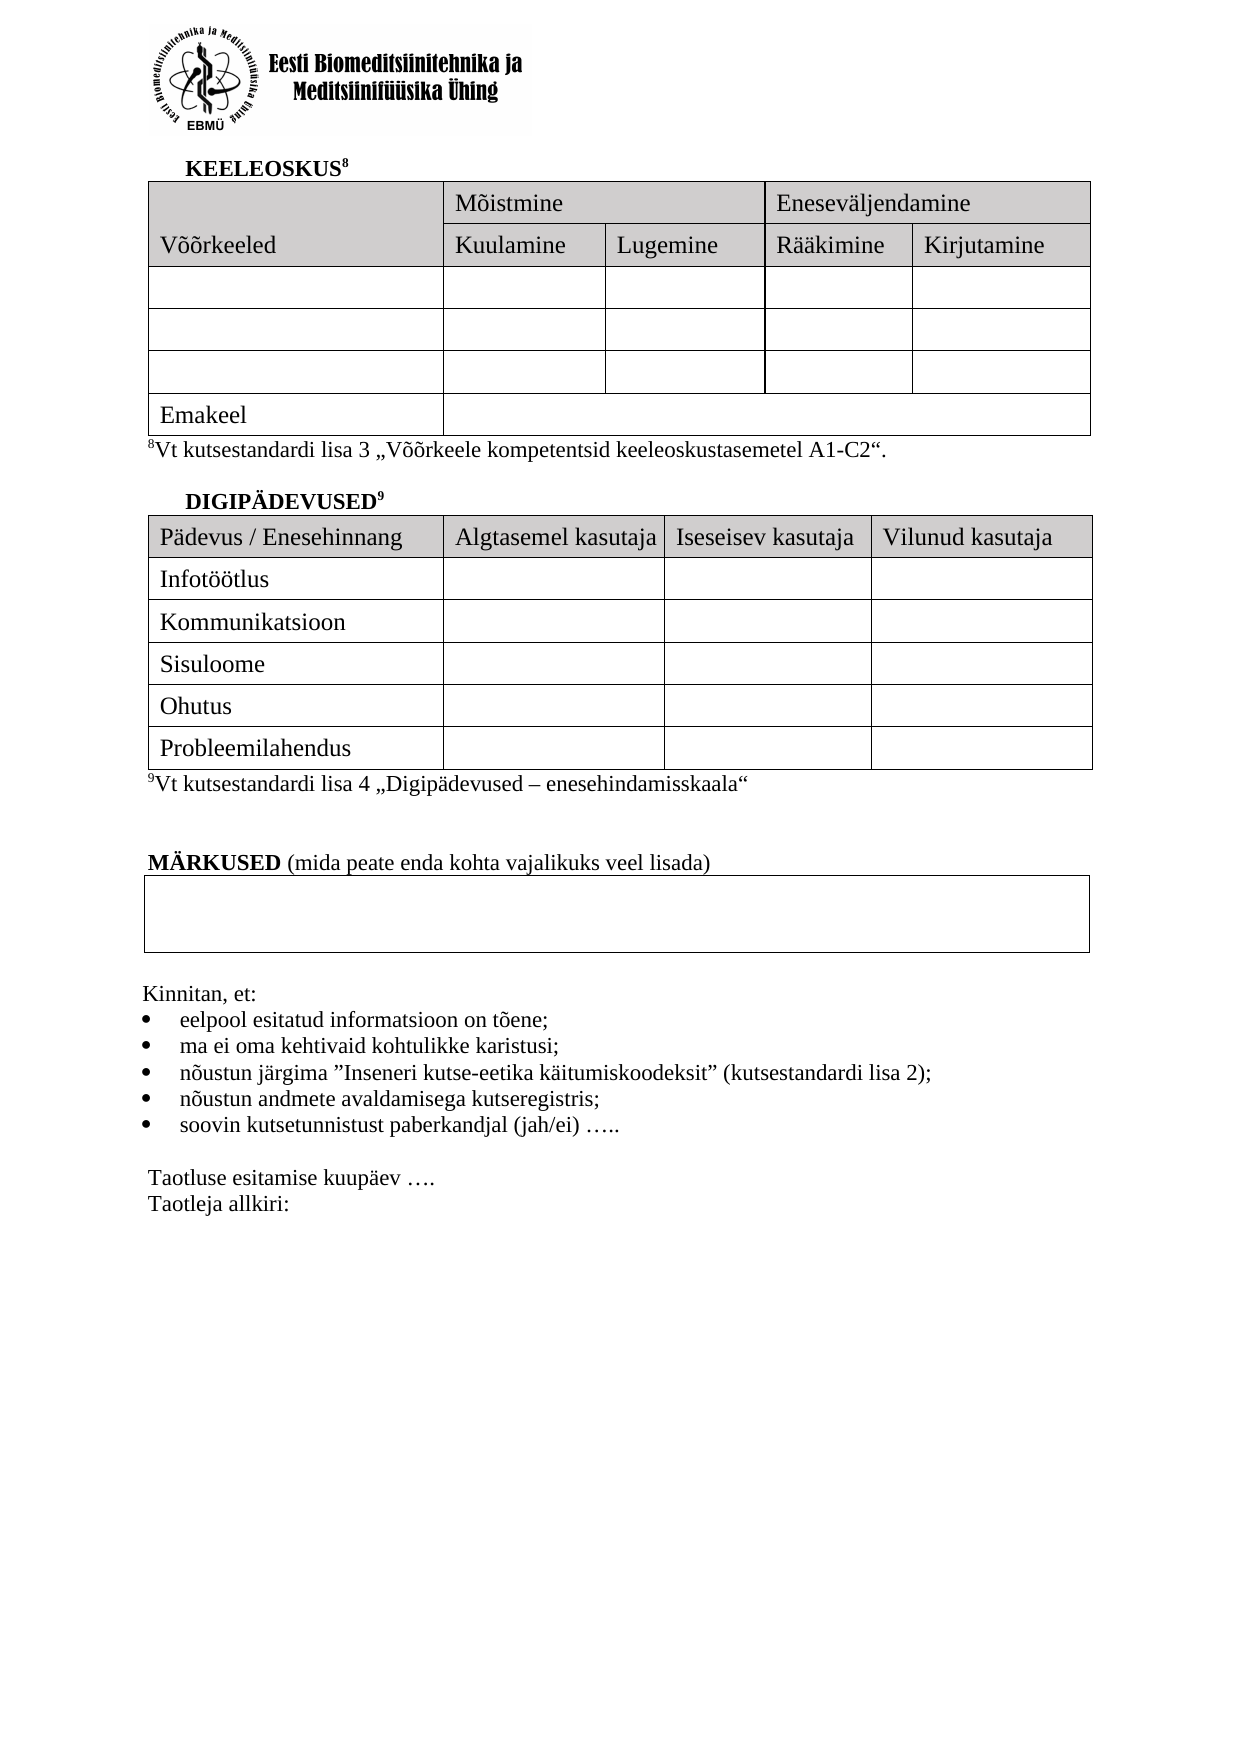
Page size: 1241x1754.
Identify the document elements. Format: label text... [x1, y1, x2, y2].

table_cell Kommunikatsioon [149, 600, 443, 642]
table_cell [872, 558, 1092, 599]
table_cell [606, 351, 764, 392]
table_cell Võõrkeeled [149, 223, 443, 266]
table_cell Emakeel [149, 394, 443, 435]
table_cell [913, 267, 1090, 308]
table_cell [665, 600, 871, 642]
list ma ei oma kehtivaid kohtulikke karistusi; [142, 1032, 1169, 1059]
table_cell [872, 685, 1092, 726]
table_cell Kuulamine [444, 224, 605, 266]
list nõustun andmete avaldamisega kutseregistris; [142, 1085, 1169, 1111]
table_cell Lugemine [606, 224, 764, 266]
table_cell Infotöötlus [149, 558, 443, 599]
table_cell [872, 600, 1092, 642]
picture [148, 24, 533, 136]
table_cell [444, 600, 664, 642]
table_cell [444, 558, 664, 599]
table_cell Probleemilahendus [149, 727, 443, 768]
table_cell [665, 685, 871, 726]
text MÄRKUSED (mida peate enda kohta vajalikuks veel lisada) [29, 849, 1169, 875]
table_cell [766, 351, 912, 392]
text Kinnitan, et: [29, 980, 1169, 1006]
table_cell [444, 643, 664, 684]
table_cell [913, 309, 1090, 350]
list eelpool esitatud informatsioon on tõene; [142, 1006, 1169, 1032]
table_header [149, 182, 443, 223]
text 8Vt kutsestandardi lisa 3 „Võõrkeele kompetentsid keeleoskustasemetel A1-C2“. [148, 436, 1169, 462]
list nõustun järgima ”Inseneri kutse-eetika käitumiskoodeksit” (kutsestandardi lisa 2); [142, 1059, 1169, 1085]
table_cell [149, 351, 443, 392]
table_cell Ohutus [149, 685, 443, 726]
table_cell [766, 309, 912, 350]
subtitle KEELEOSKUS8 [148, 154, 1169, 181]
table_header Eneseväljendamine [766, 182, 1090, 223]
table_header Mõistmine [444, 182, 764, 223]
table_cell [444, 309, 605, 350]
table_cell [444, 685, 664, 726]
table_cell [149, 309, 443, 350]
table_cell [665, 643, 871, 684]
table_header Pädevus / Enesehinnang [149, 516, 443, 557]
table_header Algtasemel kasutaja [444, 516, 664, 557]
text Taotluse esitamise kuupäev …. [148, 1164, 1169, 1191]
table_cell Rääkimine [766, 224, 912, 266]
text Taotleja allkiri: [148, 1191, 1169, 1217]
table_cell [444, 727, 664, 768]
table_cell [665, 727, 871, 768]
list soovin kutsetunnistust paberkandjal (jah/ei) ….. [142, 1111, 1169, 1138]
table_header Iseseisev kasutaja [665, 516, 871, 557]
table_cell [606, 267, 764, 308]
subtitle DIGIPÄDEVUSED9 [148, 488, 1169, 515]
table_cell [872, 727, 1092, 768]
table_cell [872, 643, 1092, 684]
text 9Vt kutsestandardi lisa 4 „Digipädevused – enesehindamisskaala“ [148, 769, 1169, 796]
table_cell Kirjutamine [913, 224, 1090, 266]
table_cell [149, 267, 443, 308]
table_cell [444, 351, 605, 392]
table_cell [444, 394, 1090, 435]
table_cell [444, 267, 605, 308]
table_header [145, 876, 1089, 952]
table_header Vilunud kasutaja [872, 516, 1092, 557]
table_cell [665, 558, 871, 599]
table_cell [766, 267, 912, 308]
table_cell [606, 309, 764, 350]
table_cell Sisuloome [149, 643, 443, 684]
table_cell [913, 351, 1090, 392]
